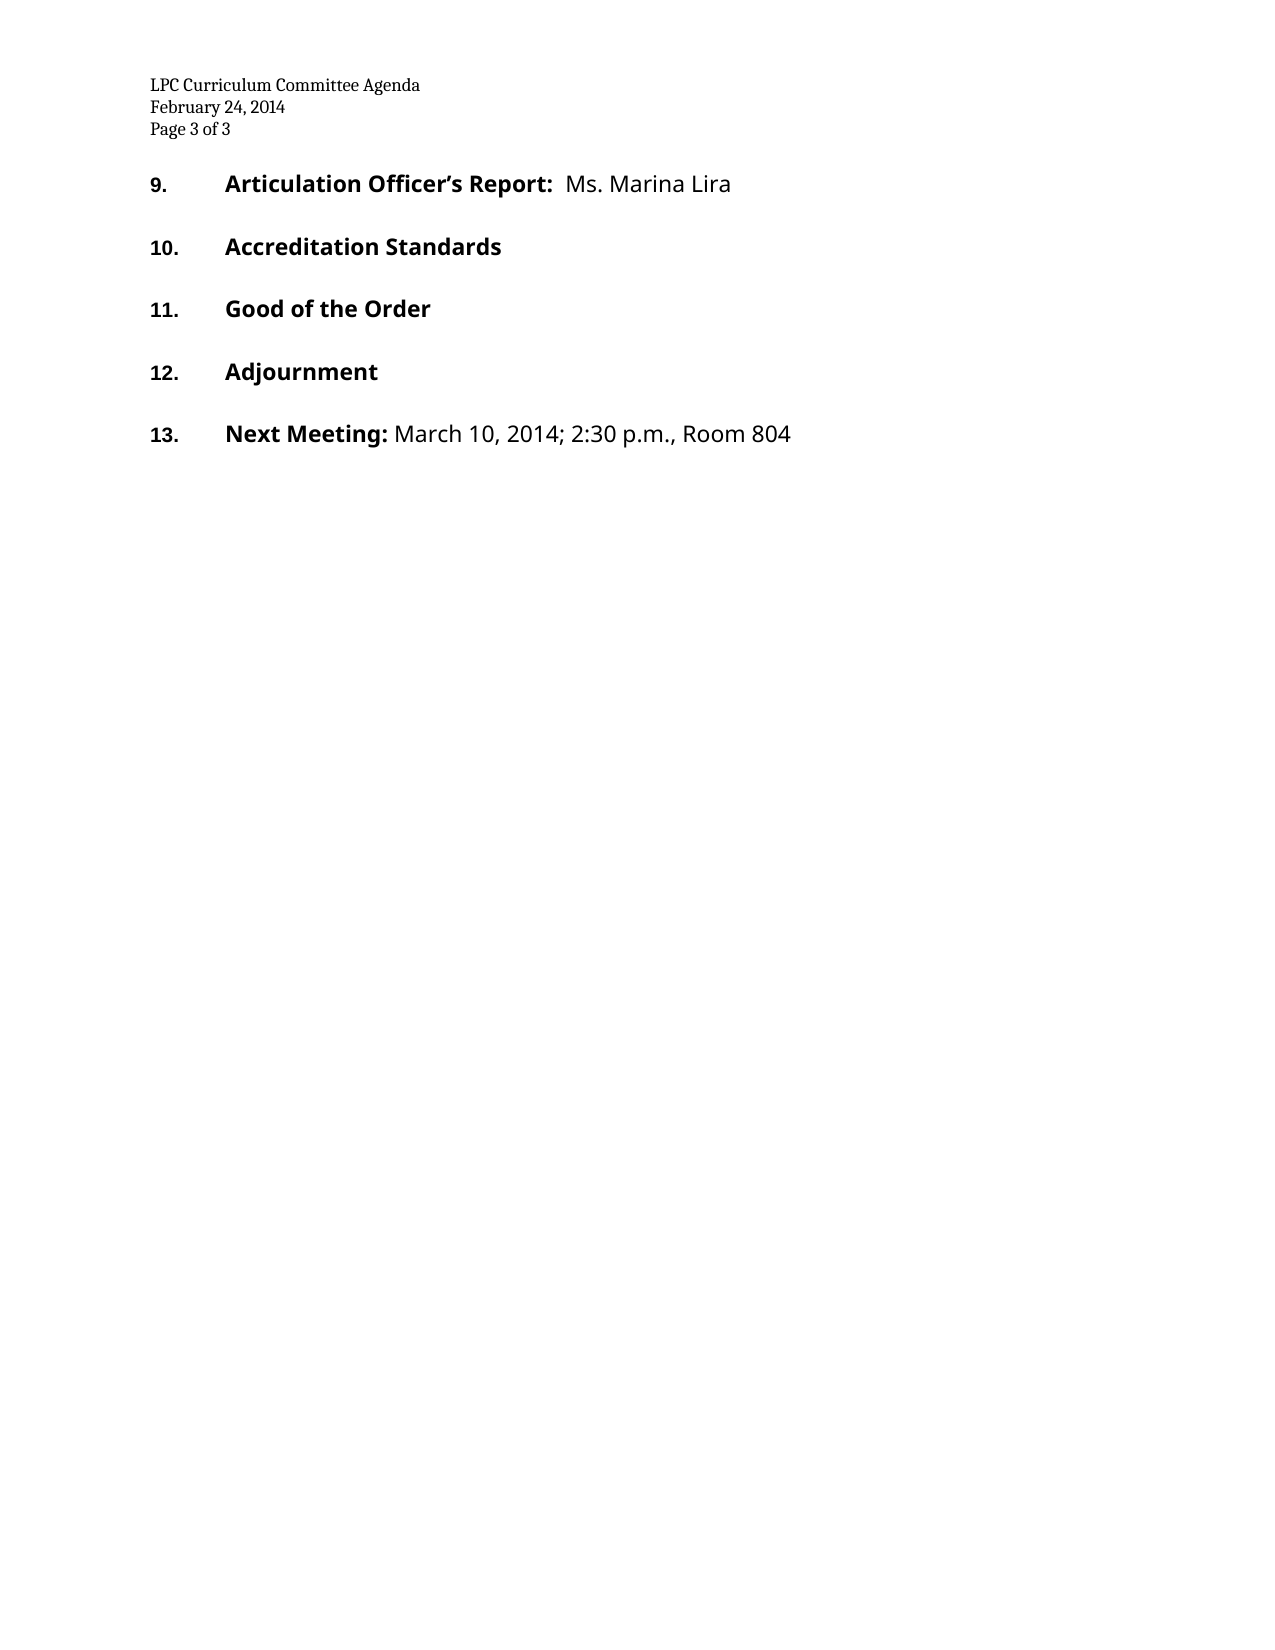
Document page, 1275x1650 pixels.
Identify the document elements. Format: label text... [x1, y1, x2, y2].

list Accreditation Standards [150, 231, 1125, 262]
list Adjournment [150, 356, 1125, 387]
list Next Meeting: March 10, 2014; 2:30 p.m., Room 804 [150, 418, 1125, 450]
list Articulation Officer’s Report: Ms. Marina Lira [150, 168, 1125, 200]
list Good of the Order [150, 293, 1125, 325]
